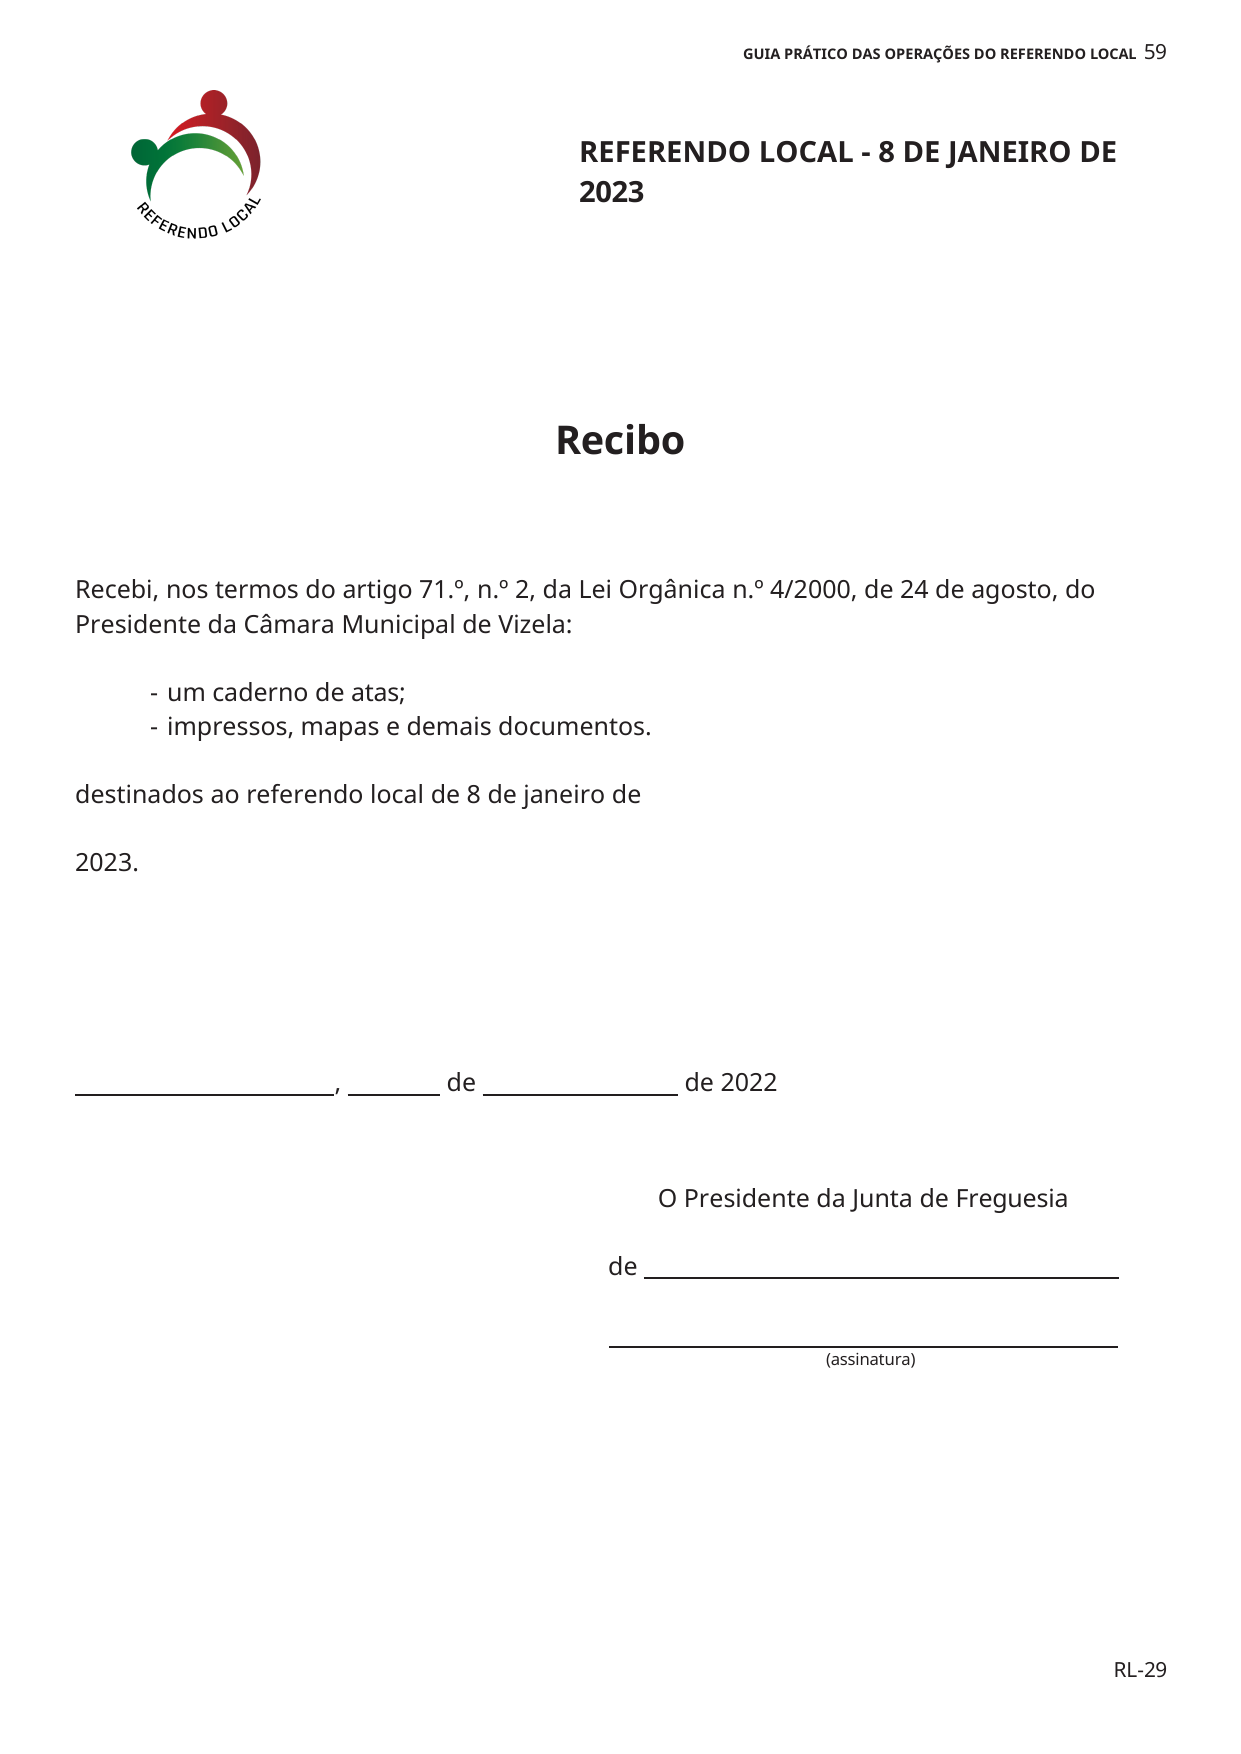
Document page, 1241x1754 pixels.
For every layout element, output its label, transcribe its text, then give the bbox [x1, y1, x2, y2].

subtitle Recibo [296, 412, 944, 466]
text Recebi, nos termos do artigo 71.º, n.º 2, da Lei Orgânica n.º 4/2000, de 24 de agosto, do Presidente da Câmara Municipal de Vizela: [75, 572, 1178, 640]
text , de de 2022 [75, 1065, 1178, 1099]
text O Presidente da Junta de Freguesia [549, 1180, 1177, 1214]
list impressos, mapas e demais documentos. destinados ao referendo local de 8 de janeiro de 2023. [75, 709, 659, 879]
text de [549, 1248, 1178, 1282]
list um caderno de atas; [150, 674, 1178, 709]
text (assinatura) [62, 1345, 916, 1371]
picture [127, 90, 267, 254]
